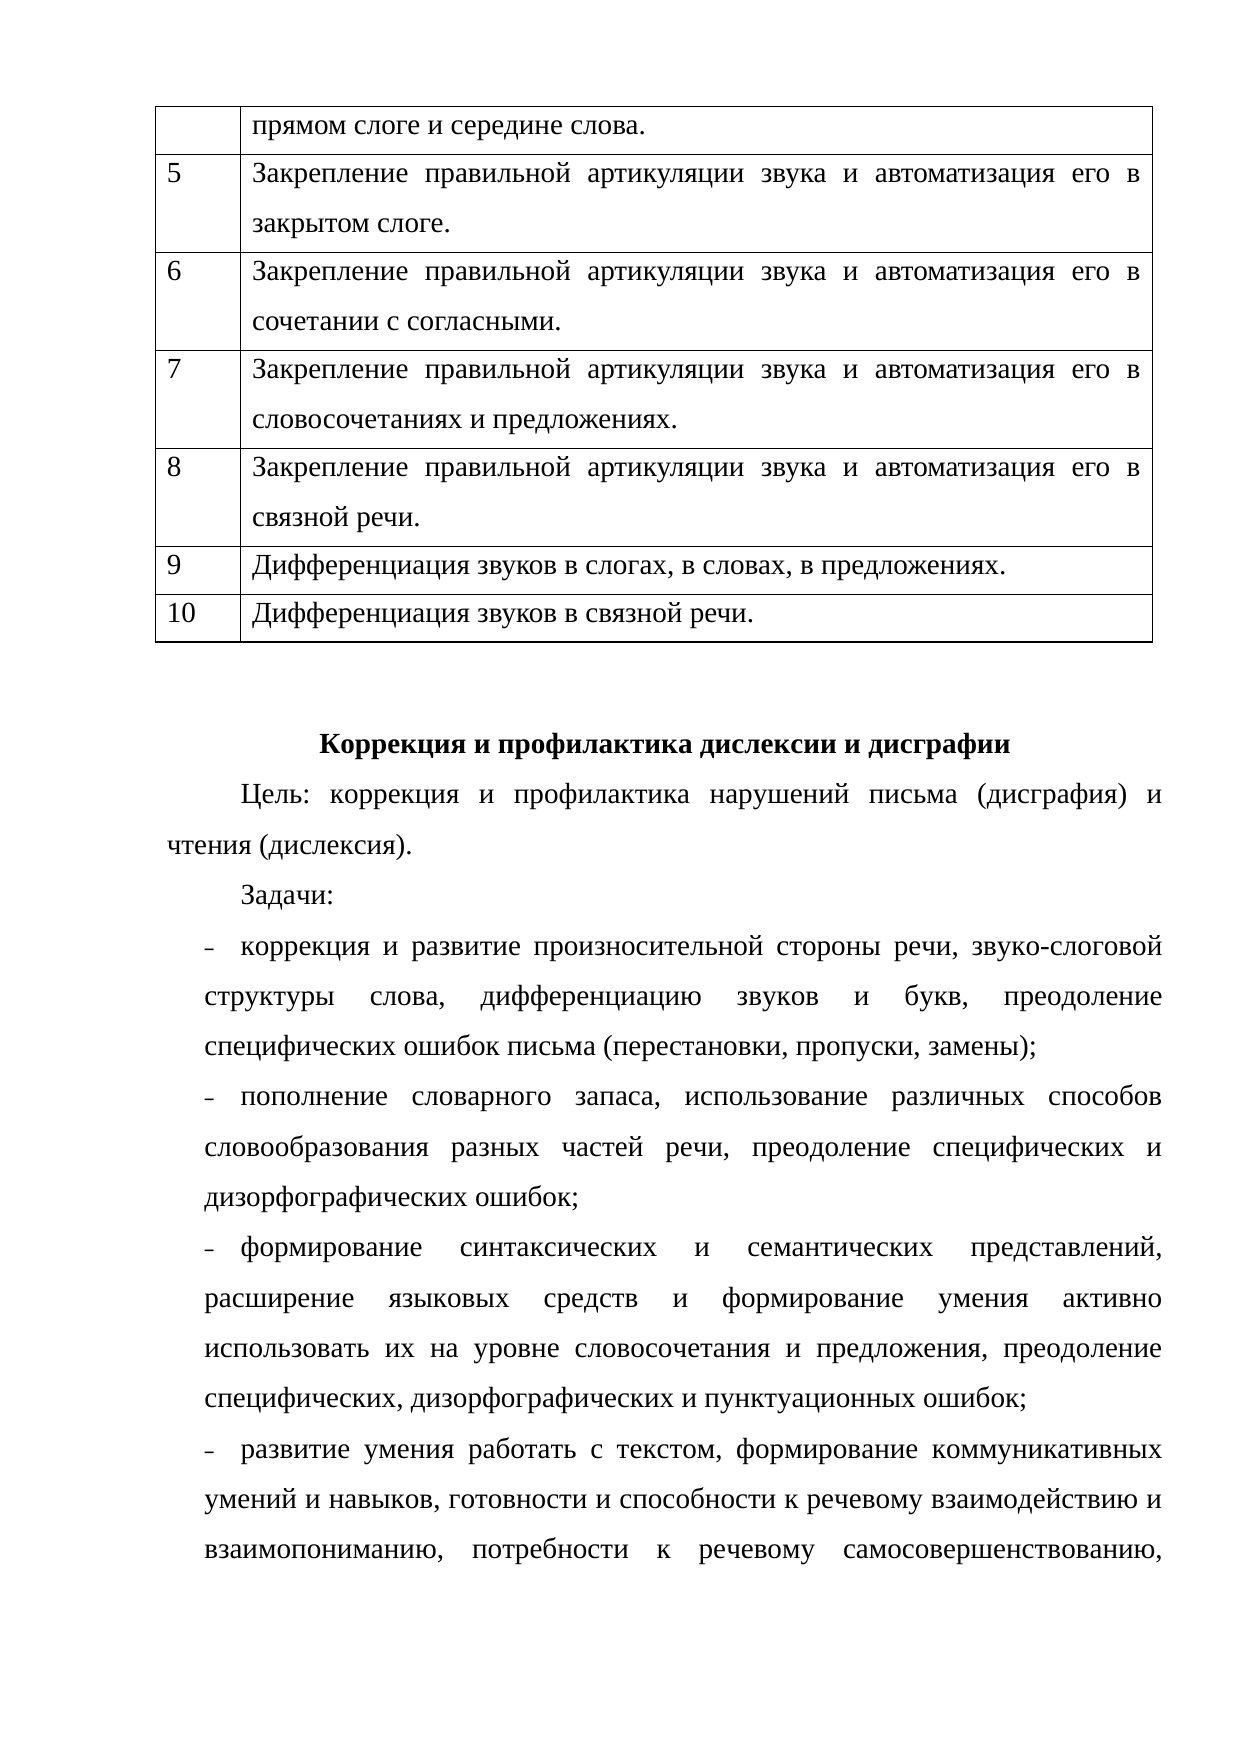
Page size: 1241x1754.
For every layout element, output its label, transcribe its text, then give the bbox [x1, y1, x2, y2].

table_cell 6 [156, 253, 240, 350]
table_cell Закрепление правильной артикуляции звука и автоматизация его в связной речи. [241, 449, 1152, 546]
table_cell 8 [156, 449, 240, 546]
table_cell 7 [156, 351, 240, 448]
table_cell Дифференциация звуков в слогах, в словах, в предложениях. [241, 547, 1152, 594]
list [204, 1431, 1163, 1565]
list коррекция и развитие произносительной стороны речи, звуко-слоговой структуры слова, дифференциацию звуков и букв, преодоление специфических ошибок письма (перестановки, пропуски, замены); [204, 928, 1163, 1062]
list формирование синтаксических и семантических представлений, расширение языковых средств и формирование умения активно использовать их на уровне словосочетания и предложения, преодоление специфических, дизорфографических и пунктуационных ошибок; [204, 1229, 1163, 1414]
text Цель: коррекция и профилактика нарушений письма (дисграфия) и чтения (дислексия). [167, 777, 1163, 861]
table_cell Дифференциация звуков в связной речи. [241, 595, 1152, 641]
table_cell Закрепление правильной артикуляции звука и автоматизация его в закрытом слоге. [241, 155, 1152, 252]
table_cell Закрепление правильной артикуляции звука и автоматизация его в словосочетаниях и предложениях. [241, 351, 1152, 448]
list пополнение словарного запаса, использование различных способов словообразования разных частей речи, преодоление специфических и дизорфографических ошибок; [204, 1078, 1163, 1213]
table_cell 4 [156, 107, 240, 154]
table_cell 10 [156, 595, 240, 641]
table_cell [241, 107, 1152, 154]
text Коррекция и профилактика дислексии и дисграфии [167, 726, 1163, 760]
table_cell 5 [156, 155, 240, 252]
table_cell 9 [156, 547, 240, 594]
table_cell Закрепление правильной артикуляции звука и автоматизация его в сочетании с согласными. [241, 253, 1152, 350]
text Задачи: [167, 877, 1163, 911]
